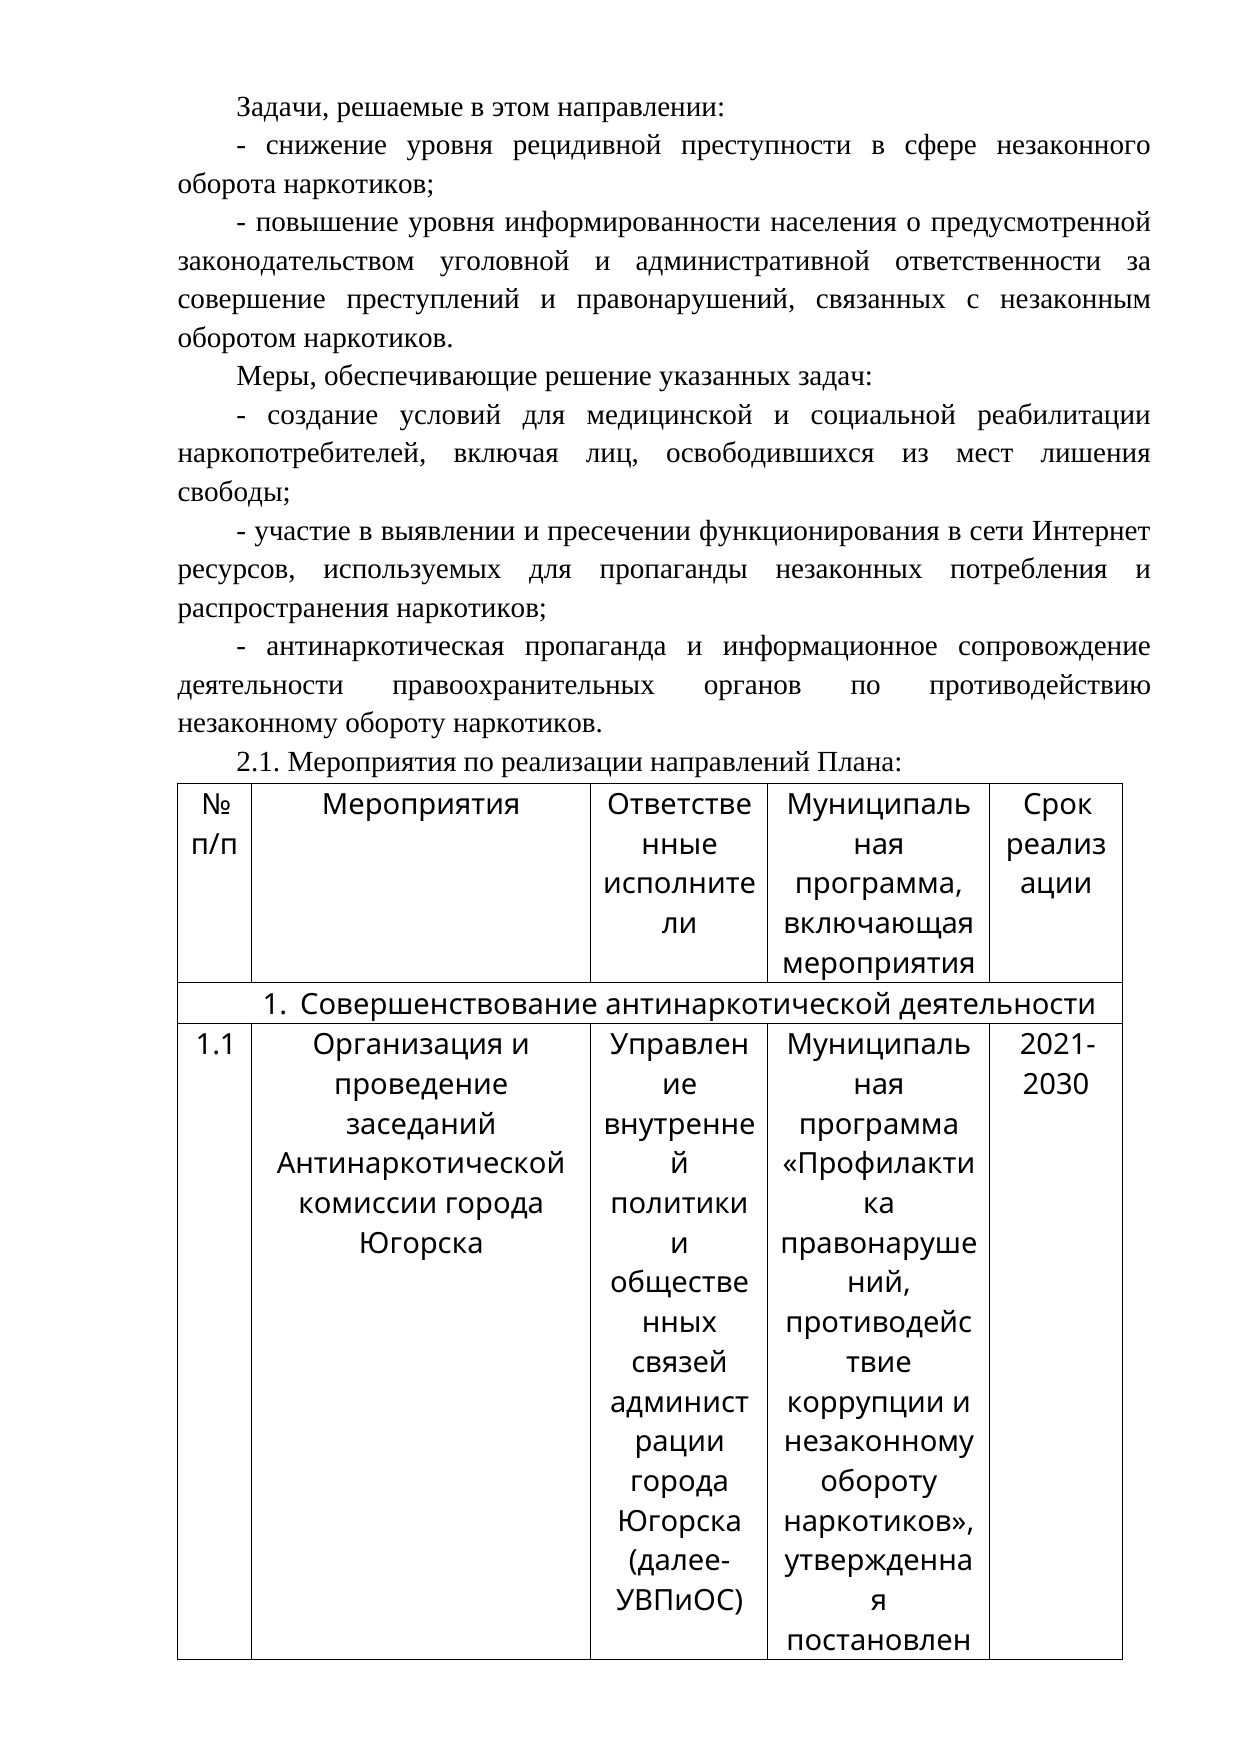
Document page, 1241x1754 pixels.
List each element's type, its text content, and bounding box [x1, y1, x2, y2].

text - снижение уровня рецидивной преступности в сфере незаконного оборота наркотиков; [177, 127, 1152, 199]
table_header Срок реализации [990, 784, 1122, 982]
text - повышение уровня информированности населения о предусмотренной законодательством уголовной и административной ответственности за совершение преступлений и правонарушений, связанных с незаконным оборотом наркотиков. [177, 204, 1152, 353]
text - антинаркотическая пропаганда и информационное сопровождение деятельности правоохранительных органов по противодействию незаконному обороту наркотиков. [177, 628, 1152, 739]
table_header Муниципальная программа, включающая мероприятия [768, 784, 989, 982]
table_header Ответственные исполнители [591, 784, 767, 982]
text Меры, обеспечивающие решение указанных задач: [177, 358, 1152, 392]
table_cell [252, 1024, 590, 1659]
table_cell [768, 1024, 989, 1659]
table_cell 1.1 [178, 1024, 251, 1659]
text Задачи, решаемые в этом направлении: [177, 89, 1152, 122]
table_cell Совершенствование антинаркотической деятельности [178, 983, 1122, 1023]
text 2.1. Мероприятия по реализации направлений Плана: [177, 744, 1152, 777]
table_cell 2021-2030 [990, 1024, 1122, 1659]
text - создание условий для медицинской и социальной реабилитации наркопотребителей, включая лиц, освободившихся из мест лишения свободы; [177, 397, 1152, 508]
text - участие в выявлении и пресечении функционирования в сети Интернет ресурсов, используемых для пропаганды незаконных потребления и распространения наркотиков; [177, 513, 1152, 623]
table_header № п/п [178, 784, 251, 982]
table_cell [591, 1024, 767, 1659]
table_header Мероприятия [252, 784, 590, 982]
